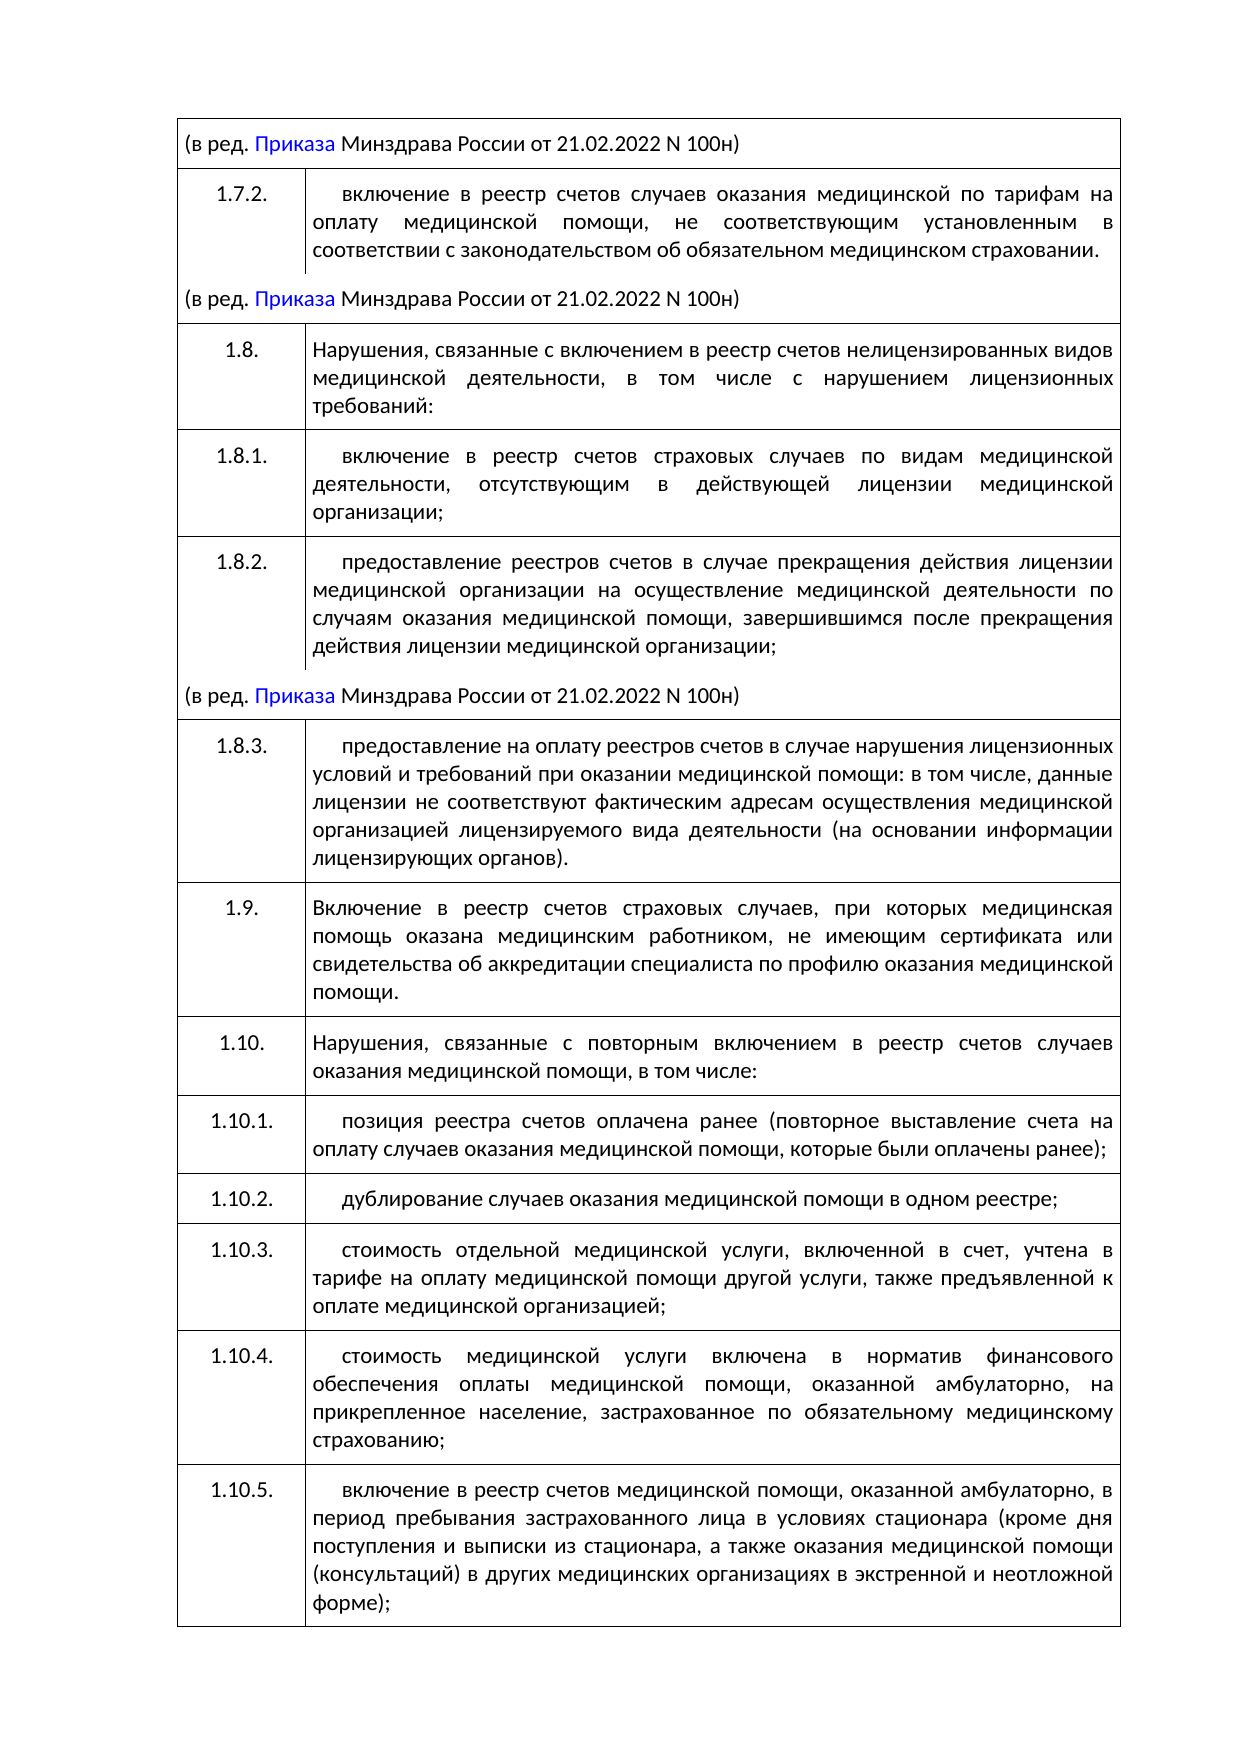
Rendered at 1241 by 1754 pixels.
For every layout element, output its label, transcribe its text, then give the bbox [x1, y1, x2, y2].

table_cell 1.9. [178, 883, 305, 1016]
table_cell 1.10.3. [178, 1224, 305, 1329]
table_cell дублирование случаев оказания медицинской помощи в одном реестре; [306, 1174, 1120, 1223]
table_cell стоимость медицинской услуги включена в норматив финансового обеспечения оплаты медицинской помощи, оказанной амбулаторно, на прикрепленное население, застрахованное по обязательному медицинскому страхованию; [306, 1331, 1120, 1464]
table_cell 1.10.1. [178, 1096, 305, 1173]
table_cell 1.10. [178, 1017, 305, 1094]
table_cell Нарушения, связанные с повторным включением в реестр счетов случаев оказания медицинской помощи, в том числе: [306, 1017, 1120, 1094]
table_cell Нарушения, связанные с включением в реестр счетов нелицензированных видов медицинской деятельности, в том числе с нарушением лицензионных требований: [306, 324, 1120, 429]
table_cell предоставление на оплату реестров счетов в случае нарушения лицензионных условий и требований при оказании медицинской помощи: в том числе, данные лицензии не соответствуют фактическим адресам осуществления медицинской организацией лицензируемого вида деятельности (на основании информации лицензирующих органов). [306, 720, 1120, 882]
table_cell 1.10.2. [178, 1174, 305, 1223]
table_cell 1.8.1. [178, 430, 305, 536]
table_cell позиция реестра счетов оплачена ранее (повторное выставление счета на оплату случаев оказания медицинской помощи, которые были оплачены ранее); [306, 1096, 1120, 1173]
table_cell 1.10.5. [178, 1465, 305, 1626]
table_cell включение в реестр счетов страховых случаев по видам медицинской деятельности, отсутствующим в действующей лицензии медицинской организации; [306, 430, 1120, 536]
table_cell 1.8.2. [178, 537, 305, 670]
table_cell (в ред. Приказа Минздрава России от 21.02.2022 N 100н) [178, 274, 1120, 323]
table_cell включение в реестр счетов случаев оказания медицинской по тарифам на оплату медицинской помощи, не соответствующим установленным в соответствии с законодательством об обязательном медицинском страховании. [306, 169, 1120, 274]
table_cell 1.8.3. [178, 720, 305, 882]
table_cell Включение в реестр счетов страховых случаев, при которых медицинская помощь оказана медицинским работником, не имеющим сертификата или свидетельства об аккредитации специалиста по профилю оказания медицинской помощи. [306, 883, 1120, 1016]
table_cell (в ред. Приказа Минздрава России от 21.02.2022 N 100н) [178, 119, 1120, 167]
table_cell 1.7.2. [178, 169, 305, 274]
table_cell 1.8. [178, 324, 305, 429]
table_cell 1.10.4. [178, 1331, 305, 1464]
table_cell стоимость отдельной медицинской услуги, включенной в счет, учтена в тарифе на оплату медицинской помощи другой услуги, также предъявленной к оплате медицинской организацией; [306, 1224, 1120, 1329]
table_cell (в ред. Приказа Минздрава России от 21.02.2022 N 100н) [178, 670, 1120, 719]
table_cell включение в реестр счетов медицинской помощи, оказанной амбулаторно, в период пребывания застрахованного лица в условиях стационара (кроме дня поступления и выписки из стационара, а также оказания медицинской помощи (консультаций) в других медицинских организациях в экстренной и неотложной форме); [306, 1465, 1120, 1626]
table_cell предоставление реестров счетов в случае прекращения действия лицензии медицинской организации на осуществление медицинской деятельности по случаям оказания медицинской помощи, завершившимся после прекращения действия лицензии медицинской организации; [306, 537, 1120, 670]
